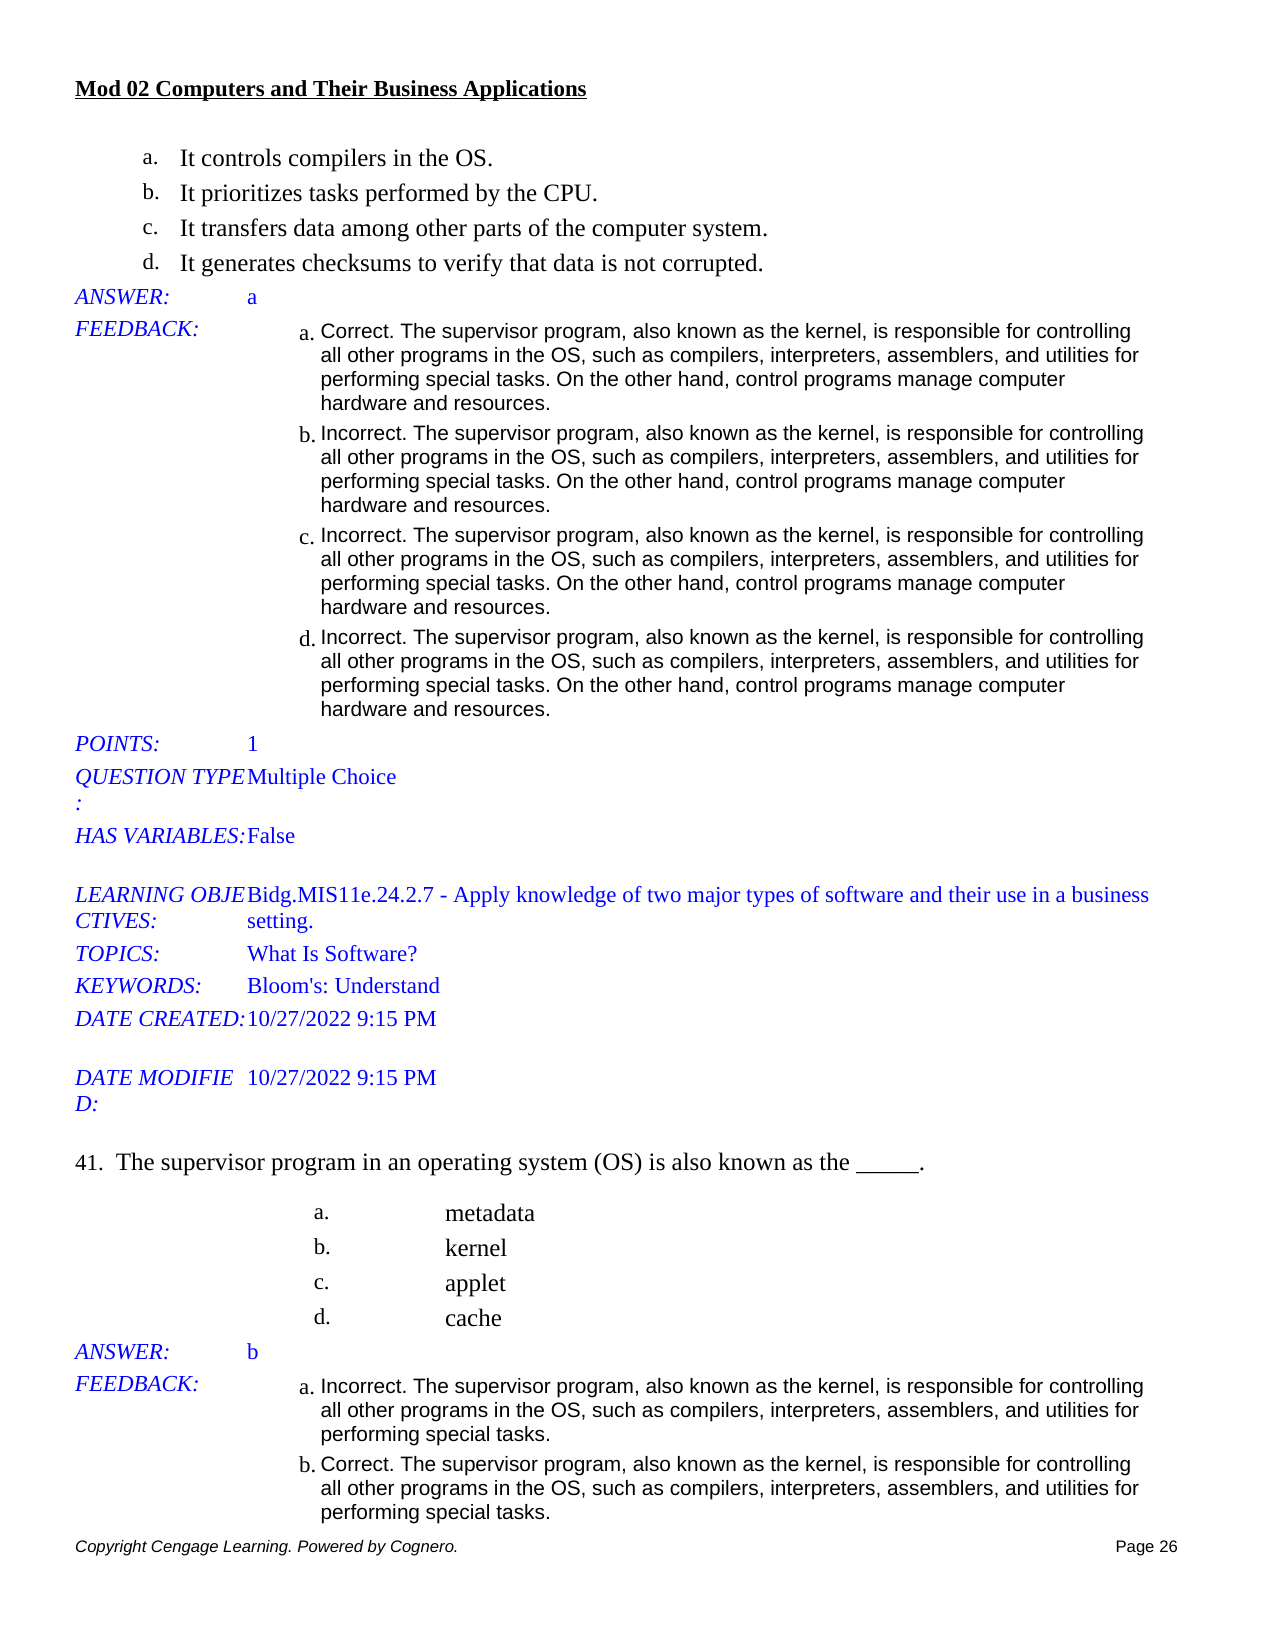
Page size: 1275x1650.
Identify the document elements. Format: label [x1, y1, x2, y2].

table_header [75, 1147, 1200, 1530]
table_header [75, 121, 1200, 1120]
